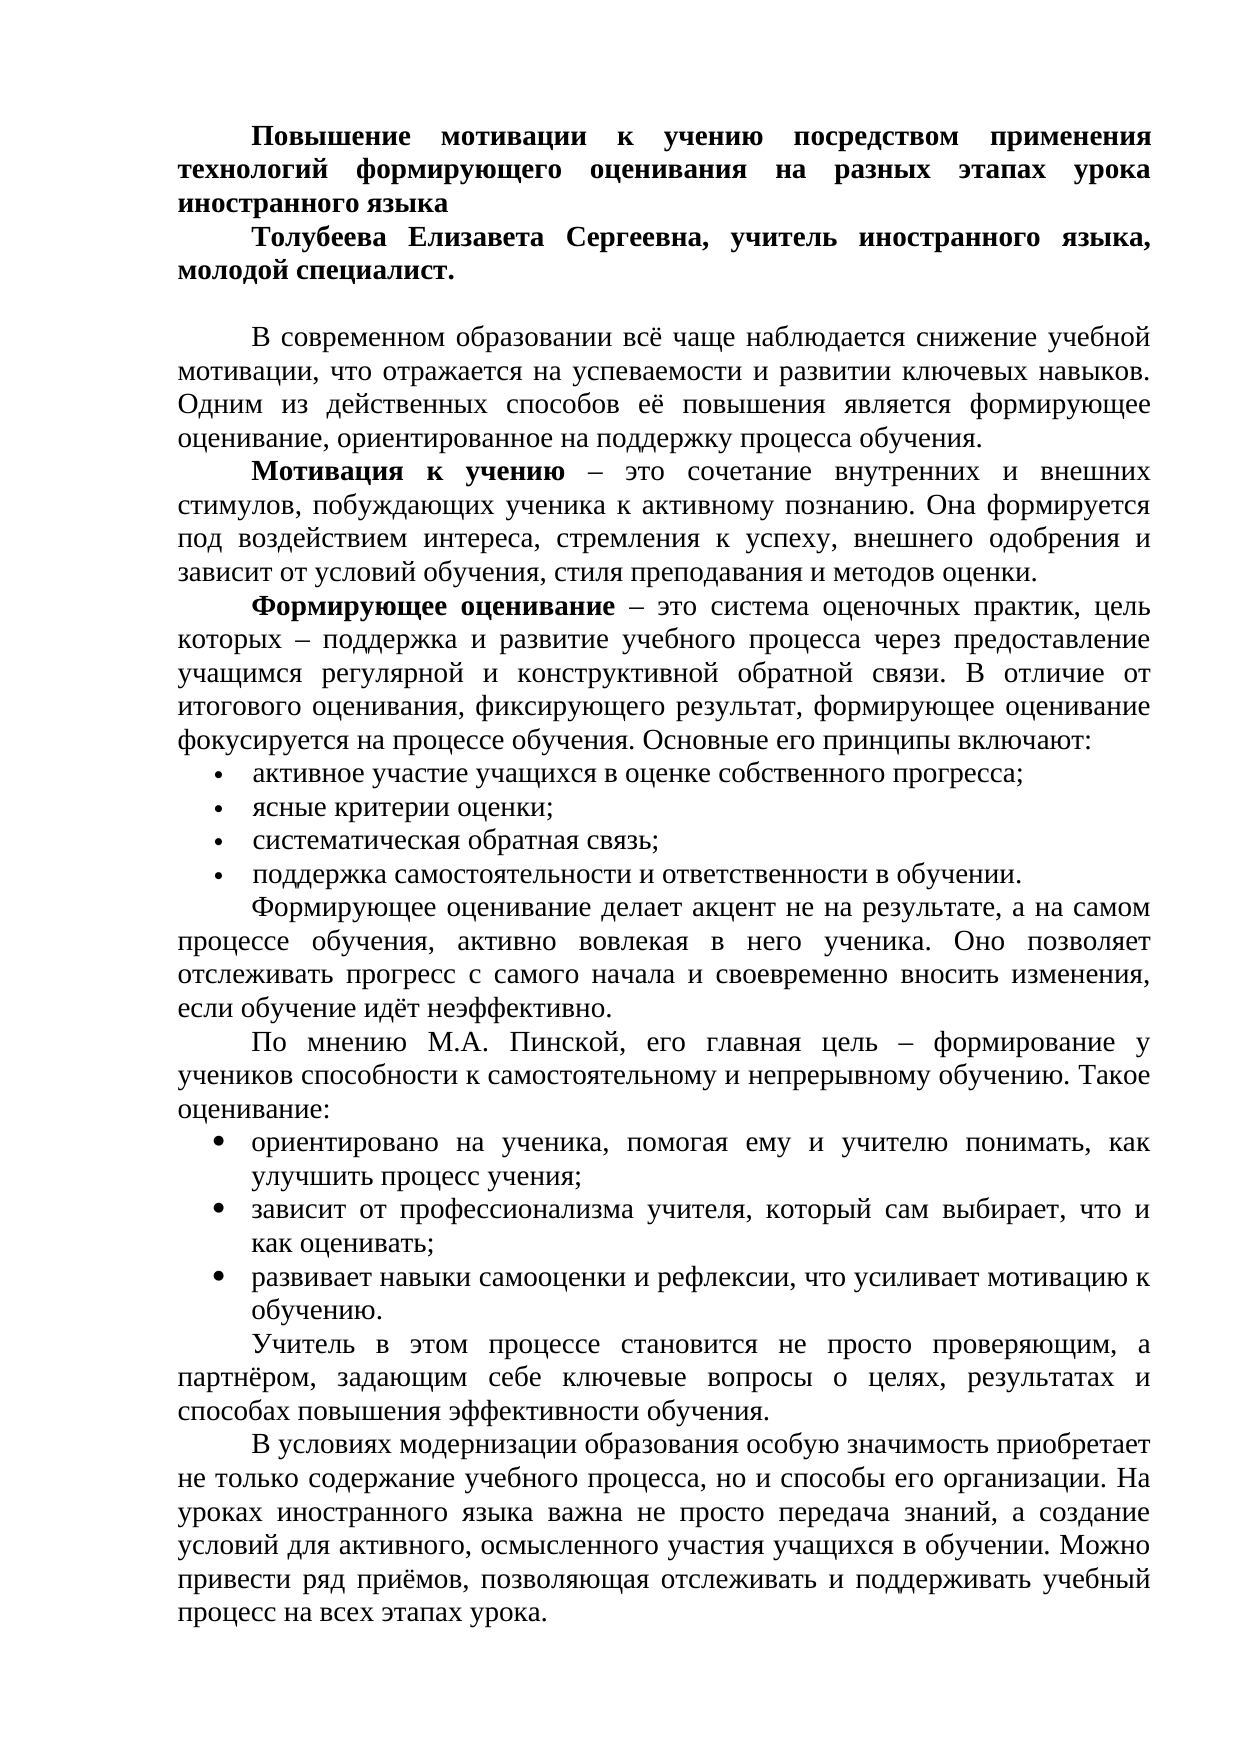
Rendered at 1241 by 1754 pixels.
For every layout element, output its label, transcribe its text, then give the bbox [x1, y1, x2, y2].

text Мотивация к учению – это сочетание внутренних и внешних стимулов, побуждающих ученика к активному познанию. Она формируется под воздействием интереса, стремления к успеху, внешнего одобрения и зависит от условий обучения, стиля преподавания и методов оценки. [177, 453, 1152, 588]
text Учитель в этом процессе становится не просто проверяющим, а партнёром, задающим себе ключевые вопросы о целях, результатах и способах повышения эффективности обучения. [177, 1326, 1152, 1427]
text В условиях модернизации образования особую значимость приобретает не только содержание учебного процесса, но и способы его организации. На уроках иностранного языка важна не просто передача знаний, а создание условий для активного, осмысленного участия учащихся в обучении. Можно привести ряд приёмов, позволяющая отслеживать и поддерживать учебный процесс на всех этапах урока. [177, 1427, 1152, 1628]
text Повышение мотивации к учению посредством применения технологий формирующего оценивания на разных этапах урока иностранного языка [177, 118, 1152, 219]
list активное участие учащихся в оценке собственного прогресса; [215, 755, 1152, 789]
text По мнению М.А. Пинской, его главная цель – формирование у учеников способности к самостоятельному и непрерывному обучению. Такое оценивание: [177, 1024, 1152, 1124]
text Толубеева Елизавета Сергеевна, учитель иностранного языка, молодой специалист. [177, 219, 1152, 286]
list зависит от профессионализма учителя, который сам выбирает, что и как оценивать; [213, 1192, 1152, 1259]
list поддержка самостоятельности и ответственности в обучении. [215, 856, 1152, 889]
list ориентировано на ученика, помогая ему и учителю понимать, как улучшить процесс учения; [213, 1124, 1152, 1192]
text Формирующее оценивание делает акцент не на результате, а на самом процессе обучения, активно вовлекая в него ученика. Оно позволяет отслеживать прогресс с самого начала и своевременно вносить изменения, если обучение идёт неэффективно. [177, 889, 1152, 1024]
list развивает навыки самооценки и рефлексии, что усиливает мотивацию к обучению. [213, 1259, 1152, 1326]
text Формирующее оценивание – это система оценочных практик, цель которых – поддержка и развитие учебного процесса через предоставление учащимся регулярной и конструктивной обратной связи. В отличие от итогового оценивания, фиксирующего результат, формирующее оценивание фокусируется на процессе обучения. Основные его принципы включают: [177, 588, 1152, 755]
list ясные критерии оценки; [215, 789, 1152, 822]
text В современном образовании всё чаще наблюдается снижение учебной мотивации, что отражается на успеваемости и развитии ключевых навыков. Одним из действенных способов её повышения является формирующее оценивание, ориентированное на поддержку процесса обучения. [177, 319, 1152, 453]
list систематическая обратная связь; [215, 822, 1152, 856]
